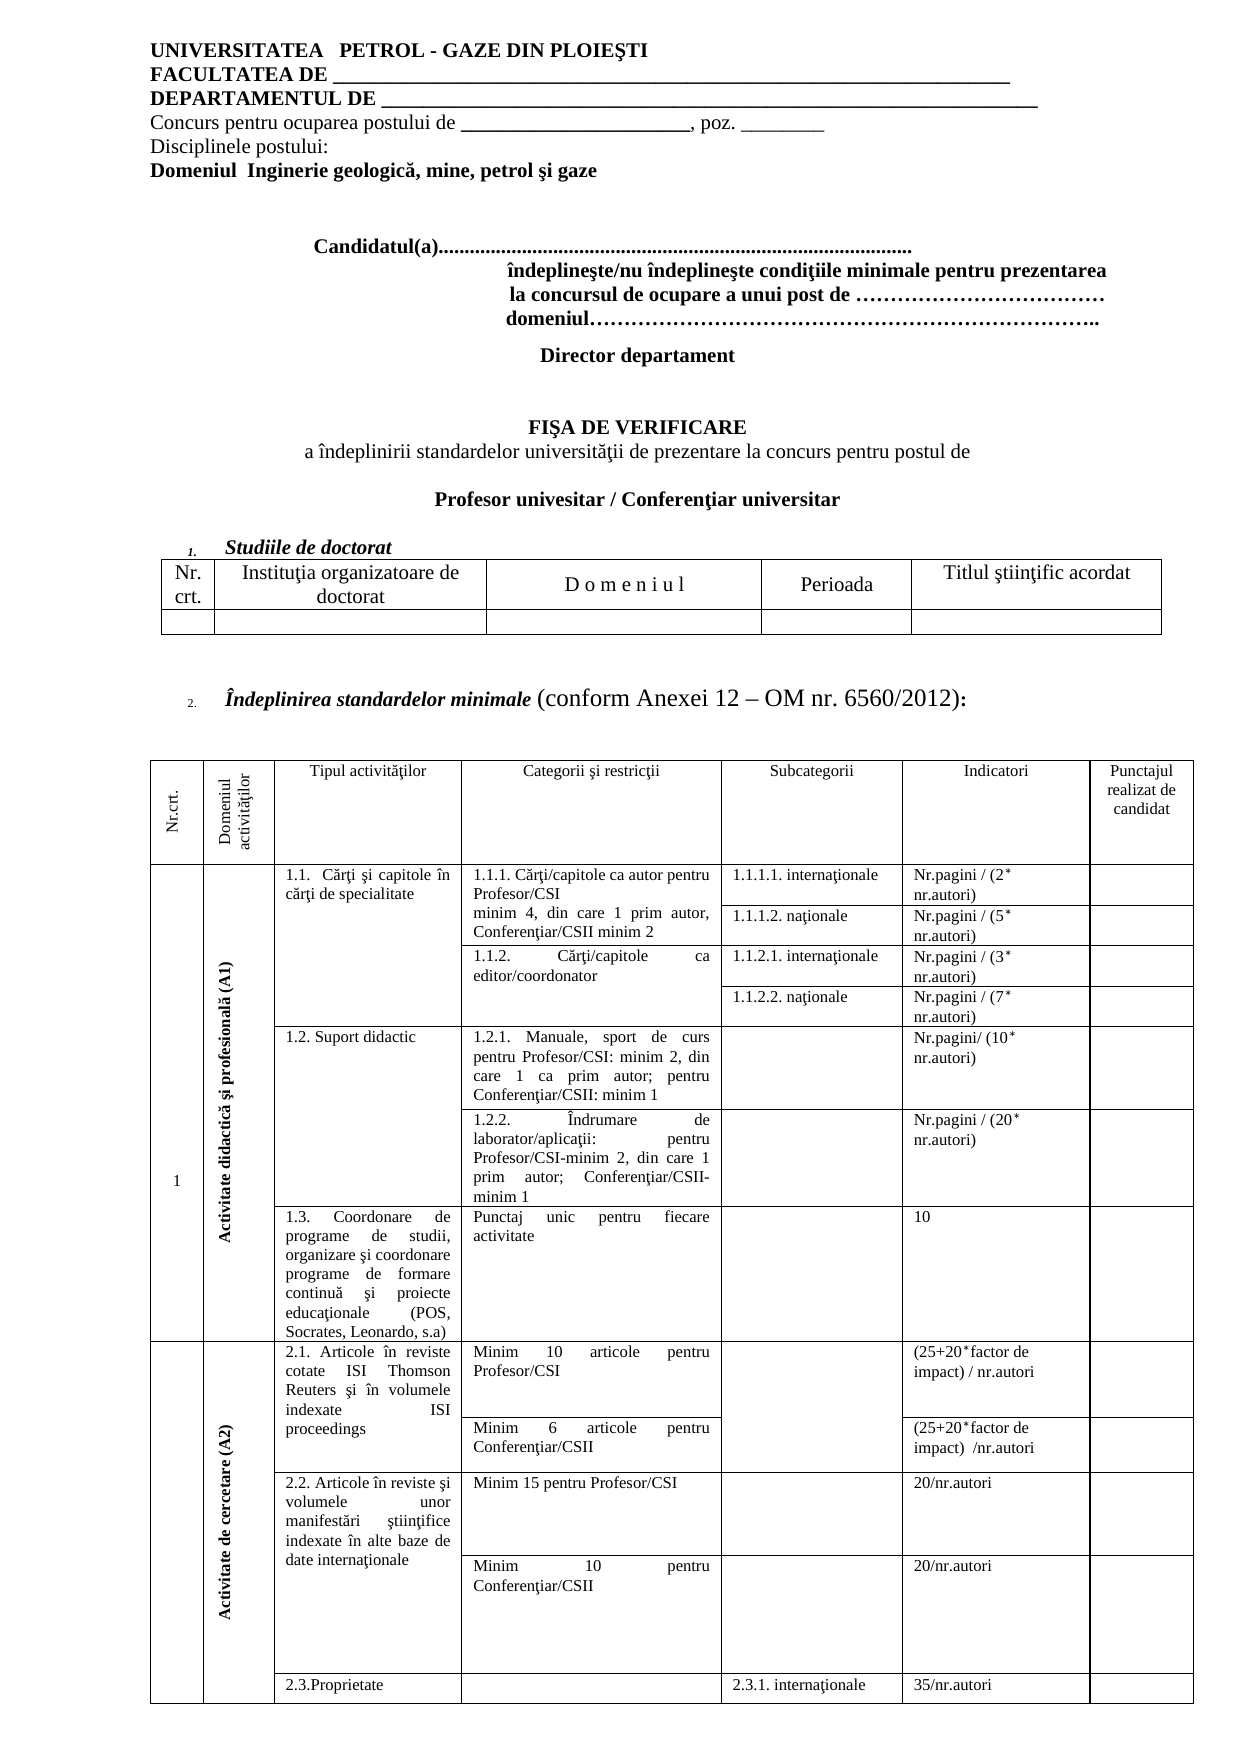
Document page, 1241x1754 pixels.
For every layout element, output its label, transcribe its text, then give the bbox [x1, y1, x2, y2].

table_cell 1 [151, 865, 203, 1341]
table_cell Activitate de cercetare (A2) [204, 1342, 274, 1703]
table_cell [722, 1342, 902, 1472]
table_cell [215, 610, 486, 633]
table_header Nr.crt. [151, 761, 203, 863]
table_cell [1091, 1473, 1193, 1555]
table_cell [762, 610, 911, 633]
table_header Domeniul activităţilor [204, 761, 274, 863]
table_cell Nr.pagini / (7* nr.autori) [903, 987, 1089, 1026]
text domeniul……………………………………………………………….. [150, 306, 1125, 330]
text a îndeplinirii standardelor universităţii de prezentare la concurs pentru postul de [150, 439, 1125, 463]
table_cell 35/nr.autori [903, 1674, 1089, 1703]
text FIŞA DE VERIFICARE [150, 415, 1125, 439]
text UNIVERSITATEA PETROL - GAZE DIN PLOIEŞTI [150, 37, 1125, 62]
table_cell [1091, 906, 1193, 945]
table_cell 1.1.2.1. internaţionale [722, 946, 902, 986]
table_header Punctajul realizat de candidat [1091, 761, 1193, 863]
text îndeplineşte/nu îndeplineşte condiţiile minimale pentru prezentarea [150, 258, 1125, 282]
table_cell [1091, 946, 1193, 986]
table_cell 1.2.2. Îndrumare de laborator/aplicaţii: pentru Profesor/CSI-minim 2, din care 1 prim autor; Conferenţiar/CSII-minim 1 [462, 1110, 721, 1206]
list Îndeplinirea standardelor minimale (conform Anexei 12 – OM nr. 6560/2012): [187, 683, 1125, 711]
table_cell Minim 6 articole pentru Conferenţiar/CSII [462, 1418, 721, 1472]
table_header Subcategorii [722, 761, 902, 863]
text Disciplinele postului: [150, 134, 1125, 158]
text Domeniul Inginerie geologică, mine, petrol şi gaze [150, 158, 1125, 182]
table_cell 2.1. Articole în reviste cotate ISI Thomson Reuters şi în volumele indexate ISI proceedings [275, 1342, 461, 1472]
table_cell Nr.pagini / (3* nr.autori) [903, 946, 1089, 986]
table_cell 1.1.1.2. naţionale [722, 906, 902, 945]
table_cell [722, 1110, 902, 1206]
list Studiile de doctorat [187, 535, 1125, 559]
table_cell (25+20*factor de impact) /nr.autori [903, 1418, 1089, 1472]
text Profesor univesitar / Conferenţiar universitar [150, 487, 1125, 511]
table_cell [722, 1556, 902, 1673]
text Concurs pentru ocuparea postului de ______________________, poz. ________ [150, 110, 1125, 134]
table_cell 2 [151, 1342, 203, 1703]
table_cell [722, 1473, 902, 1555]
table_cell [1091, 1027, 1193, 1109]
text DEPARTAMENTUL DE _______________________________________________________________ [150, 86, 1125, 110]
table_cell Punctaj unic pentru fiecare activitate [462, 1207, 721, 1341]
table_cell (25+20*factor de impact) / nr.autori [903, 1342, 1089, 1417]
table_cell 1.1.1. Cărţi/capitole ca autor pentru Profesor/CSI minim 4, din care 1 prim autor, Conferenţiar/CSII minim 2 [462, 865, 721, 945]
table_cell [1091, 1556, 1193, 1673]
table_cell 1.2.1. Manuale, sport de curs pentru Profesor/CSI: minim 2, din care 1 ca prim autor; pentru Conferenţiar/CSII: minim 1 [462, 1027, 721, 1109]
table_cell [462, 1674, 721, 1703]
table_cell Nr.pagini / (2* nr.autori) [903, 865, 1089, 905]
table_cell Minim 15 pentru Profesor/CSI [462, 1473, 721, 1555]
table_header Nr. crt. [162, 560, 214, 608]
table_header D o m e n i u l [487, 560, 761, 608]
table_cell [722, 1207, 902, 1341]
table_header Titlul ştiinţific acordat [912, 560, 1161, 608]
table_cell [1091, 865, 1193, 905]
table_cell Nr.pagini/ (10* nr.autori) [903, 1027, 1089, 1109]
table_cell [1091, 987, 1193, 1026]
table_cell [1091, 1207, 1193, 1341]
text FACULTATEA DE _________________________________________________________________ [150, 62, 1125, 86]
table_cell 2.2. Articole în reviste şi volumele unor manifestări ştiinţifice indexate în alte baze de date internaţionale [275, 1473, 461, 1673]
table_header Perioada [762, 560, 911, 608]
table_cell [1091, 1110, 1193, 1206]
table_cell [1091, 1674, 1193, 1703]
text la concursul de ocupare a unui post de ……………………………… [150, 282, 1125, 306]
table_cell 20/nr.autori [903, 1473, 1089, 1555]
table_cell [487, 610, 761, 633]
table_cell [162, 610, 214, 633]
table_cell 1.1.1.1. internaţionale [722, 865, 902, 905]
table_header Categorii şi restricţii [462, 761, 721, 863]
table_cell Activitate didactică şi profesională (A1) [204, 865, 274, 1341]
table_cell 20/nr.autori [903, 1556, 1089, 1673]
table_cell 10 [903, 1207, 1089, 1341]
table_cell 1.1. Cărţi şi capitole în cărţi de specialitate [275, 865, 461, 1026]
table_cell 2.3.1. internaţionale [722, 1674, 902, 1703]
table_cell 1.1.2. Cărţi/capitole ca editor/coordonator [462, 946, 721, 1026]
table_header Tipul activităţilor [275, 761, 461, 863]
table_cell [912, 610, 1161, 633]
table_header Indicatori [903, 761, 1089, 863]
table_header Instituţia organizatoare de doctorat [215, 560, 486, 608]
table_cell 1.1.2.2. naţionale [722, 987, 902, 1026]
table_cell [1091, 1418, 1193, 1472]
table_cell 1.3. Coordonare de programe de studii, organizare şi coordonare programe de formare continuă şi proiecte educaţionale (POS, Socrates, Leonardo, s.a) [275, 1207, 461, 1341]
text Director departament [150, 343, 1125, 367]
text Candidatul(a)........................................................................................... [150, 234, 1125, 258]
table_cell [722, 1027, 902, 1109]
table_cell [275, 1674, 461, 1703]
table_cell [1091, 1342, 1193, 1417]
table_cell 1.2. Suport didactic [275, 1027, 461, 1206]
table_cell Minim 10 articole pentru Profesor/CSI [462, 1342, 721, 1417]
table_cell Nr.pagini / (5* nr.autori) [903, 906, 1089, 945]
table_cell Nr.pagini / (20* nr.autori) [903, 1110, 1089, 1206]
table_cell Minim 10 pentru Conferenţiar/CSII [462, 1556, 721, 1673]
